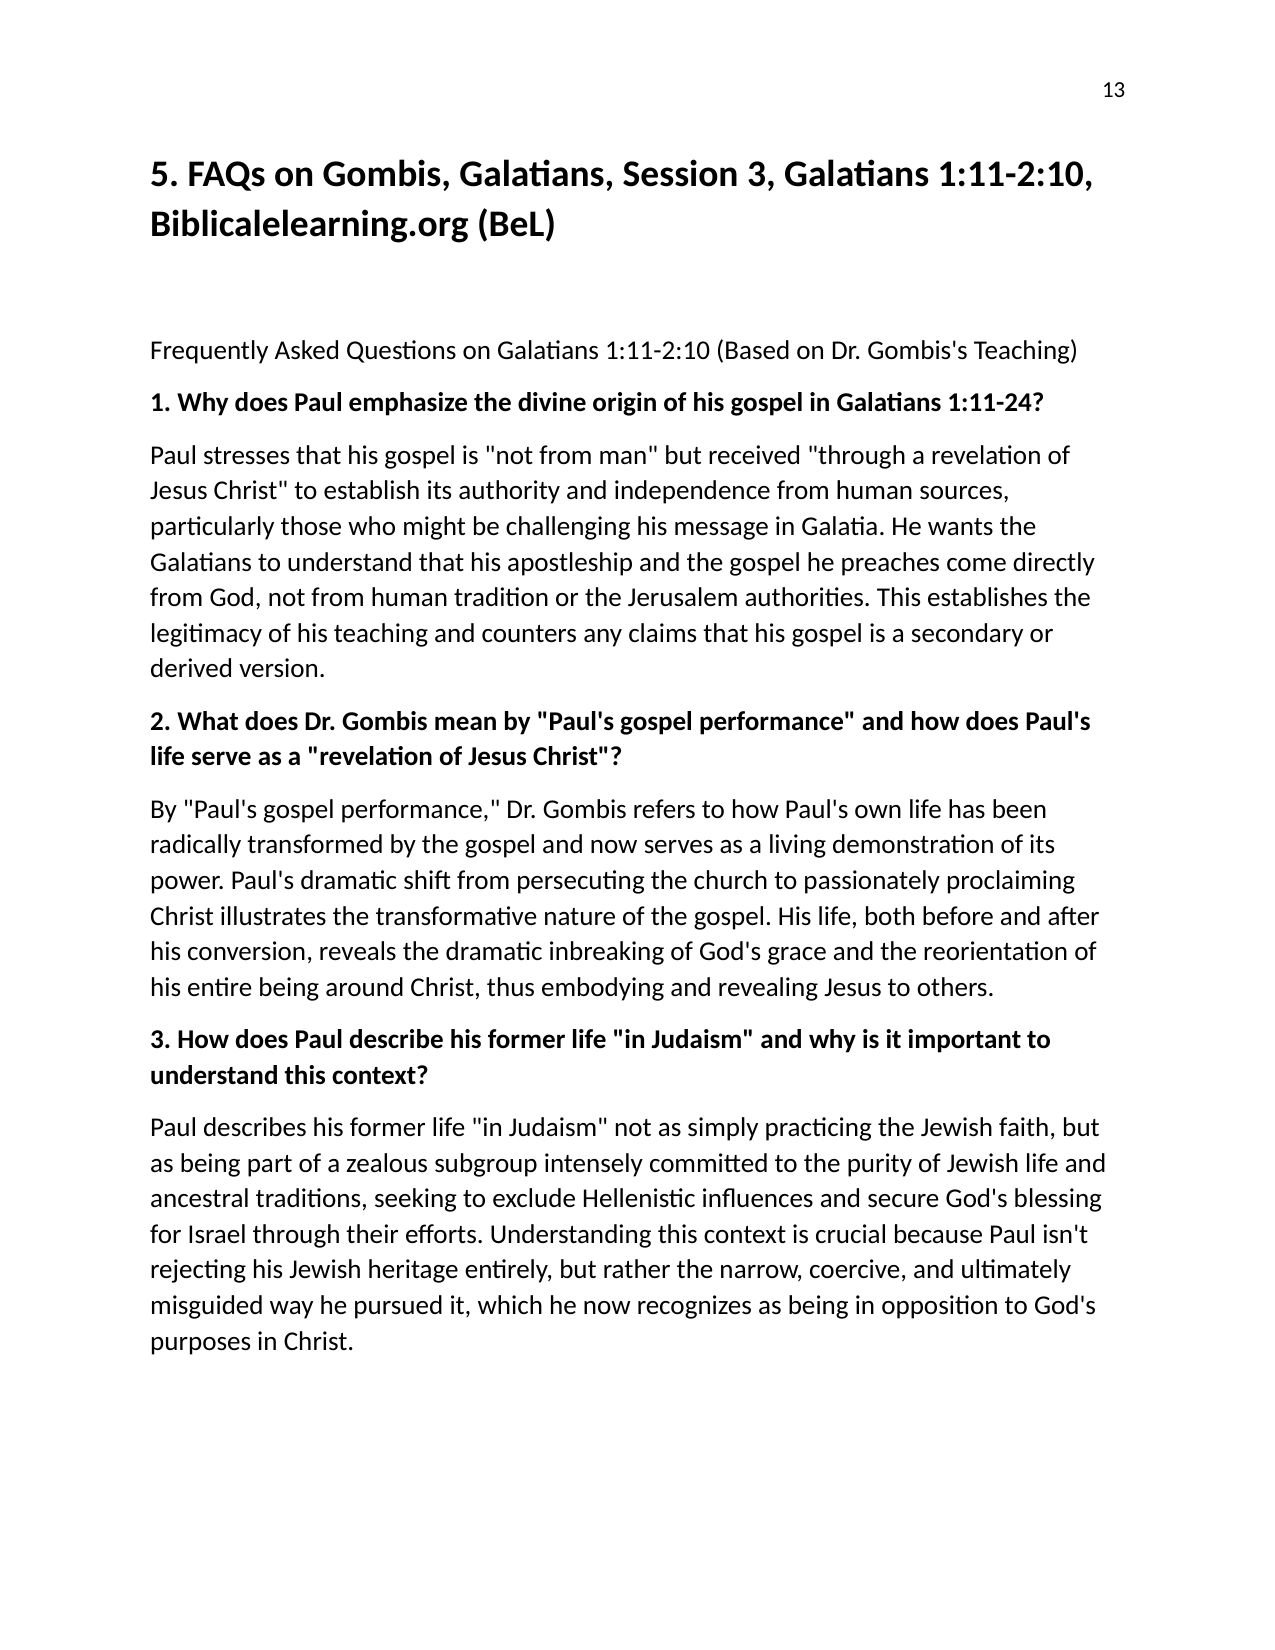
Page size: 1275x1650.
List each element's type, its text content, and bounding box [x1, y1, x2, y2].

text 5. FAQs on Gombis, Galatians, Session 3, Galatians 1:11-2:10, Biblicalelearning.org (BeL) Top of Form [150, 150, 1125, 314]
text Paul stresses that his gospel is "not from man" but received "through a revelation of Jesus Christ" to establish its authority and independence from human sources, particularly those who might be challenging his message in Galatia. He wants the Galatians to understand that his apostleship and the gospel he preaches come directly from God, not from human tradition or the Jerusalem authorities. This establishes the legitimacy of his teaching and counters any claims that his gospel is a secondary or derived version. [150, 438, 1125, 684]
text By "Paul's gospel performance," Dr. Gombis refers to how Paul's own life has been radically transformed by the gospel and now serves as a living demonstration of its power. Paul's dramatic shift from persecuting the church to passionately proclaiming Christ illustrates the transformative nature of the gospel. His life, both before and after his conversion, reveals the dramatic inbreaking of God's grace and the reorientation of his entire being around Christ, thus embodying and revealing Jesus to others. [150, 792, 1125, 1003]
text Paul describes his former life "in Judaism" not as simply practicing the Jewish faith, but as being part of a zealous subgroup intensely committed to the purity of Jewish life and ancestral traditions, seeking to exclude Hellenistic influences and secure God's blessing for Israel through their efforts. Understanding this context is crucial because Paul isn't rejecting his Jewish heritage entirely, but rather the narrow, coercive, and ultimately misguided way he pursued it, which he now recognizes as being in opposition to God's purposes in Christ. [150, 1110, 1125, 1357]
text Frequently Asked Questions on Galatians 1:11-2:10 (Based on Dr. Gombis's Teaching) [150, 333, 1125, 366]
text 3. How does Paul describe his former life "in Judaism" and why is it important to understand this context? [150, 1022, 1125, 1091]
text 2. What does Dr. Gombis mean by "Paul's gospel performance" and how does Paul's life serve as a "revelation of Jesus Christ"? [150, 704, 1125, 772]
text 1. Why does Paul emphasize the divine origin of his gospel in Galatians 1:11-24? [150, 386, 1125, 418]
